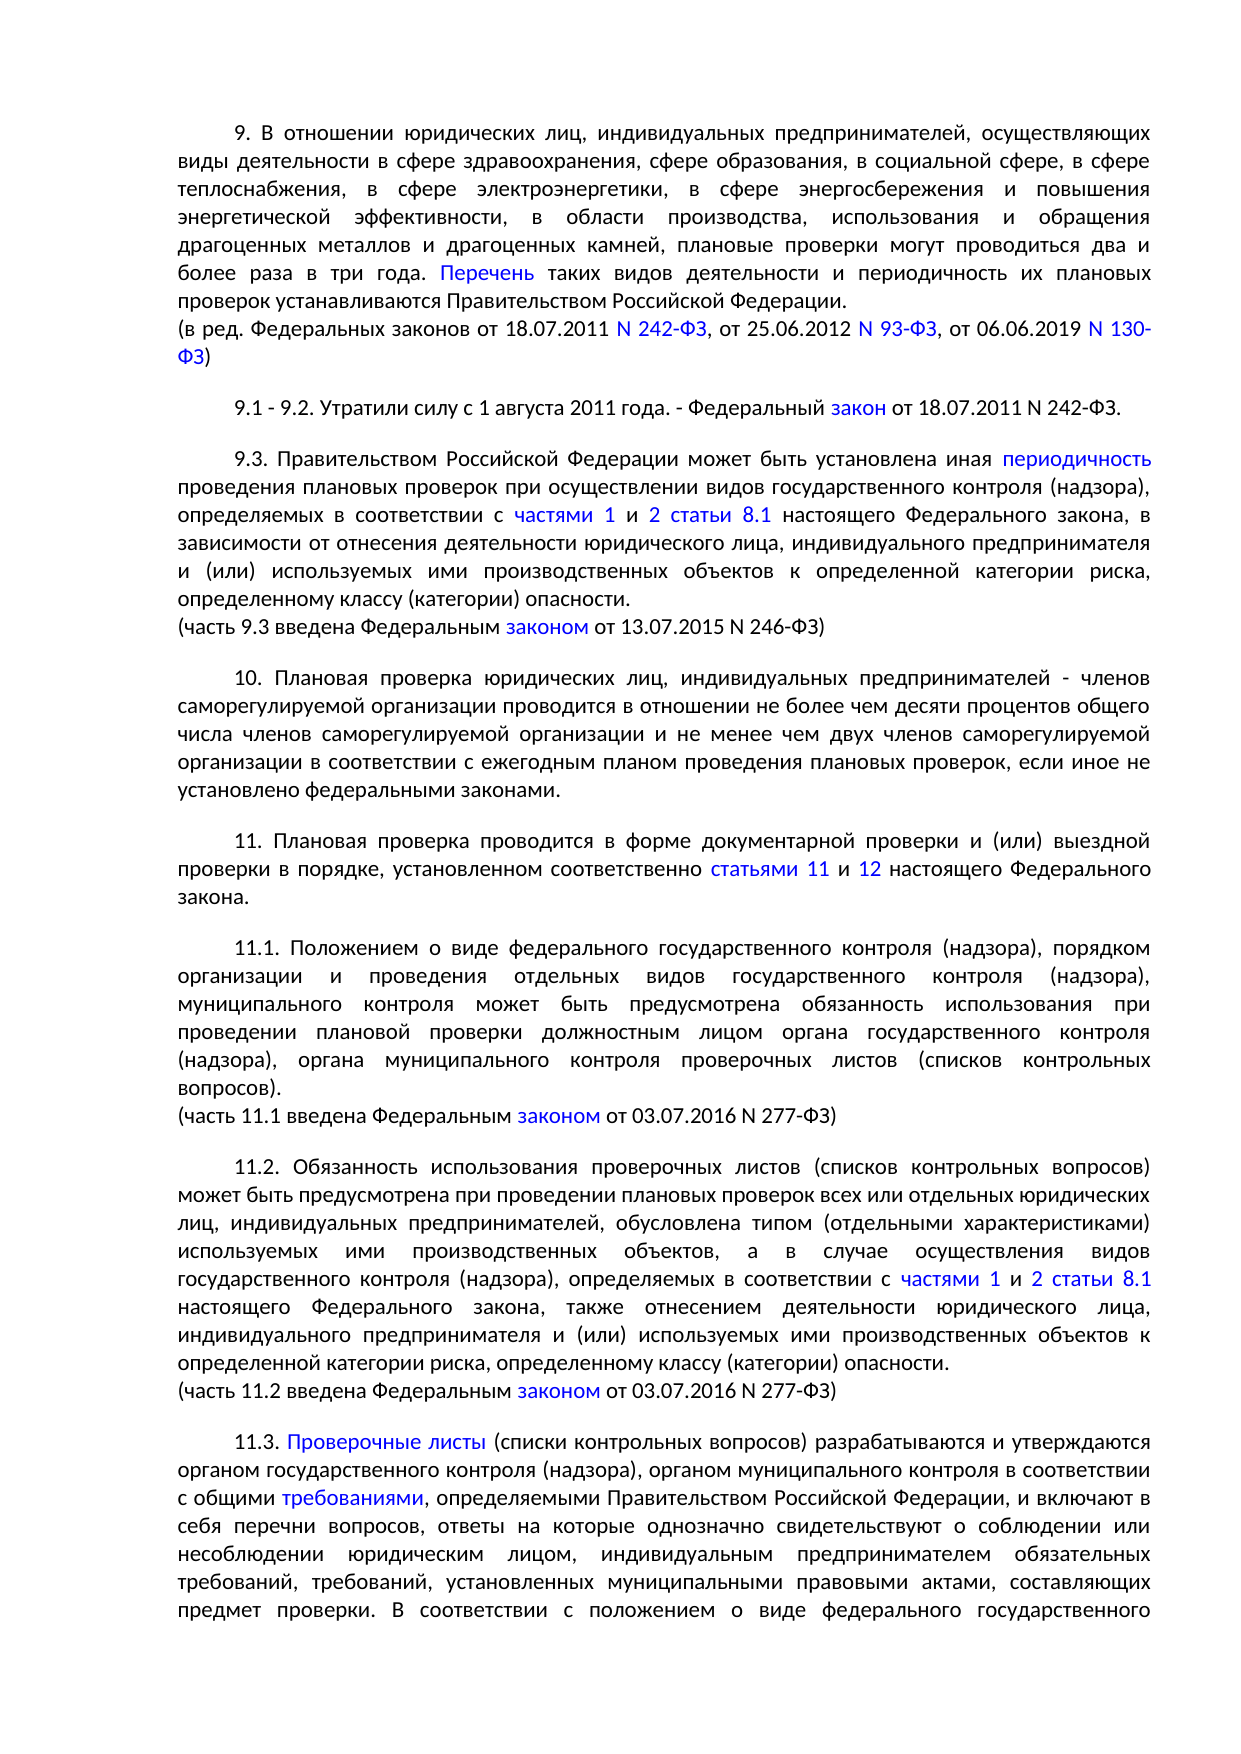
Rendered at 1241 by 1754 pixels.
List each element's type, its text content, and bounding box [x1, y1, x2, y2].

text 11.1. Положением о виде федерального государственного контроля (надзора), порядком организации и проведения отдельных видов государственного контроля (надзора), муниципального контроля может быть предусмотрена обязанность использования при проведении плановой проверки должностным лицом органа государственного контроля (надзора), органа муниципального контроля проверочных листов (списков контрольных вопросов). [177, 933, 1152, 1101]
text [177, 1427, 1152, 1623]
text 11.2. Обязанность использования проверочных листов (списков контрольных вопросов) может быть предусмотрена при проведении плановых проверок всех или отдельных юридических лиц, индивидуальных предпринимателей, обусловлена типом (отдельными характеристиками) используемых ими производственных объектов, а в случае осуществления видов государственного контроля (надзора), определяемых в соответствии с частями 1 и 2 статьи 8.1 настоящего Федерального закона, также отнесением деятельности юридического лица, индивидуального предпринимателя и (или) используемых ими производственных объектов к определенной категории риска, определенному классу (категории) опасности. [177, 1152, 1152, 1376]
text 9. В отношении юридических лиц, индивидуальных предпринимателей, осуществляющих виды деятельности в сфере здравоохранения, сфере образования, в социальной сфере, в сфере теплоснабжения, в сфере электроэнергетики, в сфере энергосбережения и повышения энергетической эффективности, в области производства, использования и обращения драгоценных металлов и драгоценных камней, плановые проверки могут проводиться два и более раза в три года. Перечень таких видов деятельности и периодичность их плановых проверок устанавливаются Правительством Российской Федерации. [177, 118, 1152, 314]
text (в ред. Федеральных законов от 18.07.2011 N 242-ФЗ, от 25.06.2012 N 93-ФЗ, от 06.06.2019 N 130-ФЗ) [177, 314, 1152, 370]
text 11. Плановая проверка проводится в форме документарной проверки и (или) выездной проверки в порядке, установленном соответственно статьями 11 и 12 настоящего Федерального закона. [177, 826, 1152, 910]
text (часть 9.3 введена Федеральным законом от 13.07.2015 N 246-ФЗ) [177, 612, 1152, 640]
text 9.1 - 9.2. Утратили силу с 1 августа 2011 года. - Федеральный закон от 18.07.2011 N 242-ФЗ. [177, 393, 1152, 421]
text 10. Плановая проверка юридических лиц, индивидуальных предпринимателей - членов саморегулируемой организации проводится в отношении не более чем десяти процентов общего числа членов саморегулируемой организации и не менее чем двух членов саморегулируемой организации в соответствии с ежегодным планом проведения плановых проверок, если иное не установлено федеральными законами. [177, 663, 1152, 803]
text 9.3. Правительством Российской Федерации может быть установлена иная периодичность проведения плановых проверок при осуществлении видов государственного контроля (надзора), определяемых в соответствии с частями 1 и 2 статьи 8.1 настоящего Федерального закона, в зависимости от отнесения деятельности юридического лица, индивидуального предпринимателя и (или) используемых ими производственных объектов к определенной категории риска, определенному классу (категории) опасности. [177, 444, 1152, 612]
text (часть 11.2 введена Федеральным законом от 03.07.2016 N 277-ФЗ) [177, 1376, 1152, 1404]
text (часть 11.1 введена Федеральным законом от 03.07.2016 N 277-ФЗ) [177, 1101, 1152, 1129]
